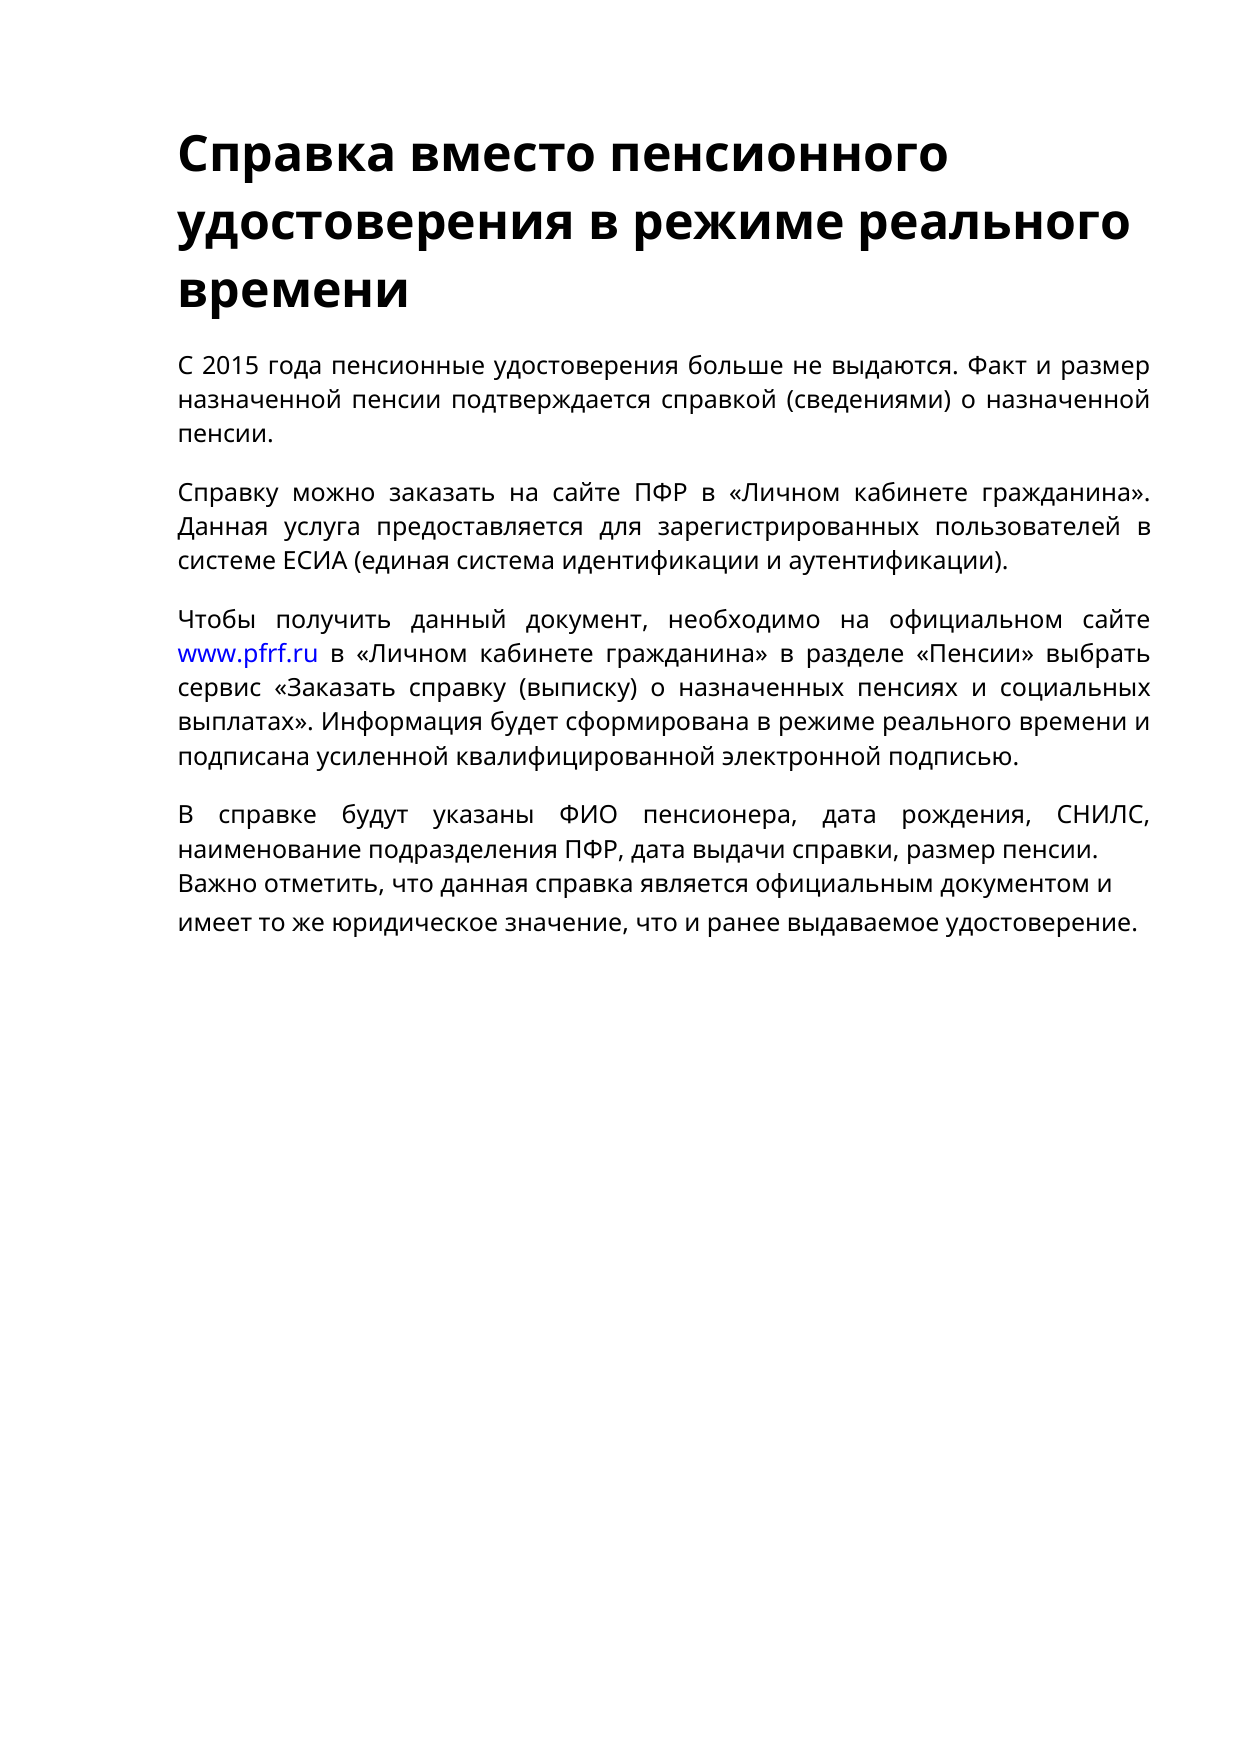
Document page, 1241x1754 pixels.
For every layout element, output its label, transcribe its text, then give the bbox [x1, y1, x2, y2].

text Чтобы получить данный документ, необходимо на официальном сайте www.pfrf.ru в «Личном кабинете гражданина» в разделе «Пенсии» выбрать сервис «Заказать справку (выписку) о назначенных пенсиях и социальных выплатах». Информация будет сформирована в режиме реального времени и подписана усиленной квалифицированной электронной подписью. [177, 602, 1152, 772]
text В справке будут указаны ФИО пенсионера, дата рождения, СНИЛС, наименование подразделения ПФР, дата выдачи справки, размер пенсии. [177, 797, 1152, 865]
text Справку можно заказать на сайте ПФР в «Личном кабинете гражданина». Данная услуга предоставляется для зарегистрированных пользователей в системе ЕСИА (единая система идентификации и аутентификации). [177, 475, 1152, 577]
text Справка вместо пенсионного удостоверения в режиме реального времени [177, 118, 1152, 322]
text Важно отметить, что данная справка является официальным документом и имеет то же юридическое значение, что и ранее выдаваемое удостоверение. [177, 865, 1152, 938]
text С 2015 года пенсионные удостоверения больше не выдаются. Факт и размер назначенной пенсии подтверждается справкой (сведениями) о назначенной пенсии. [177, 347, 1152, 450]
